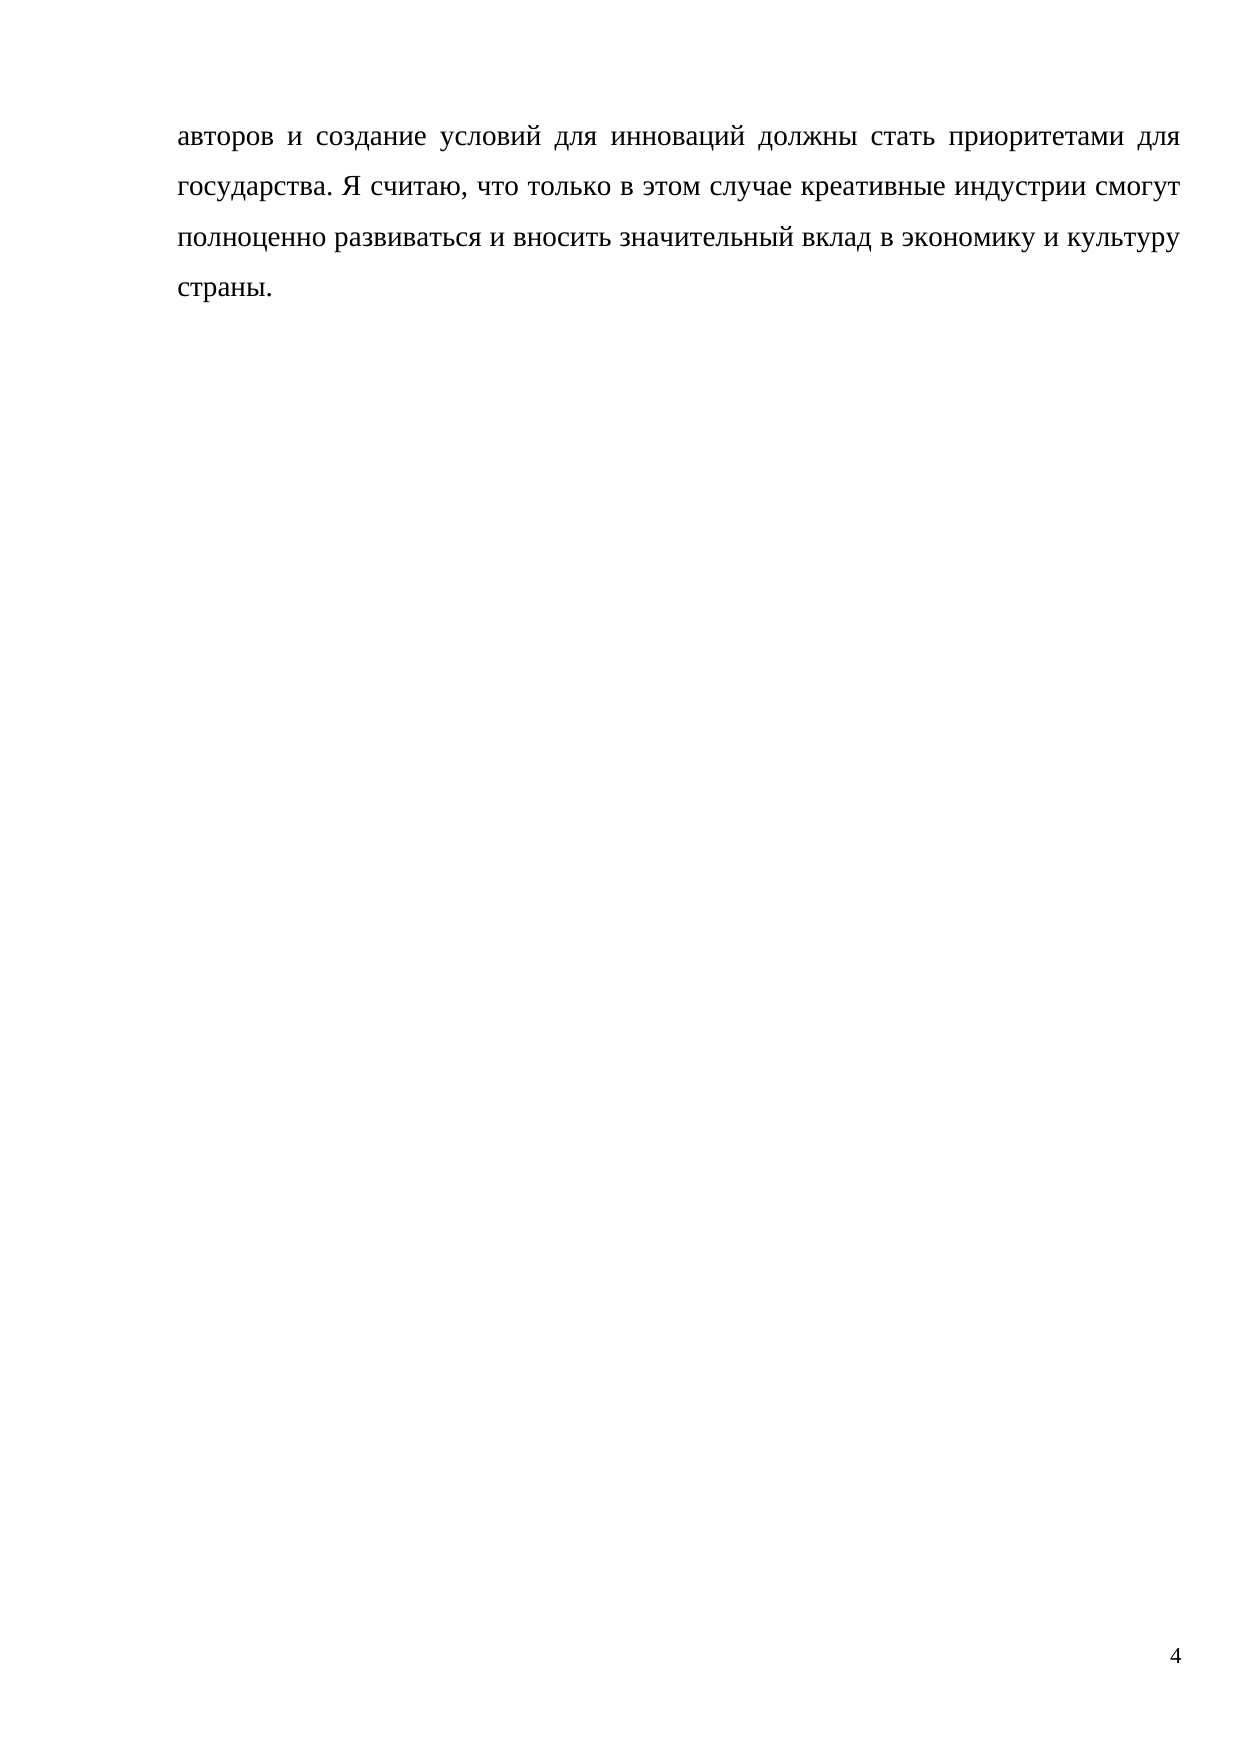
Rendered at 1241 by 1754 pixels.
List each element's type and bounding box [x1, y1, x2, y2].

text [177, 118, 1181, 302]
